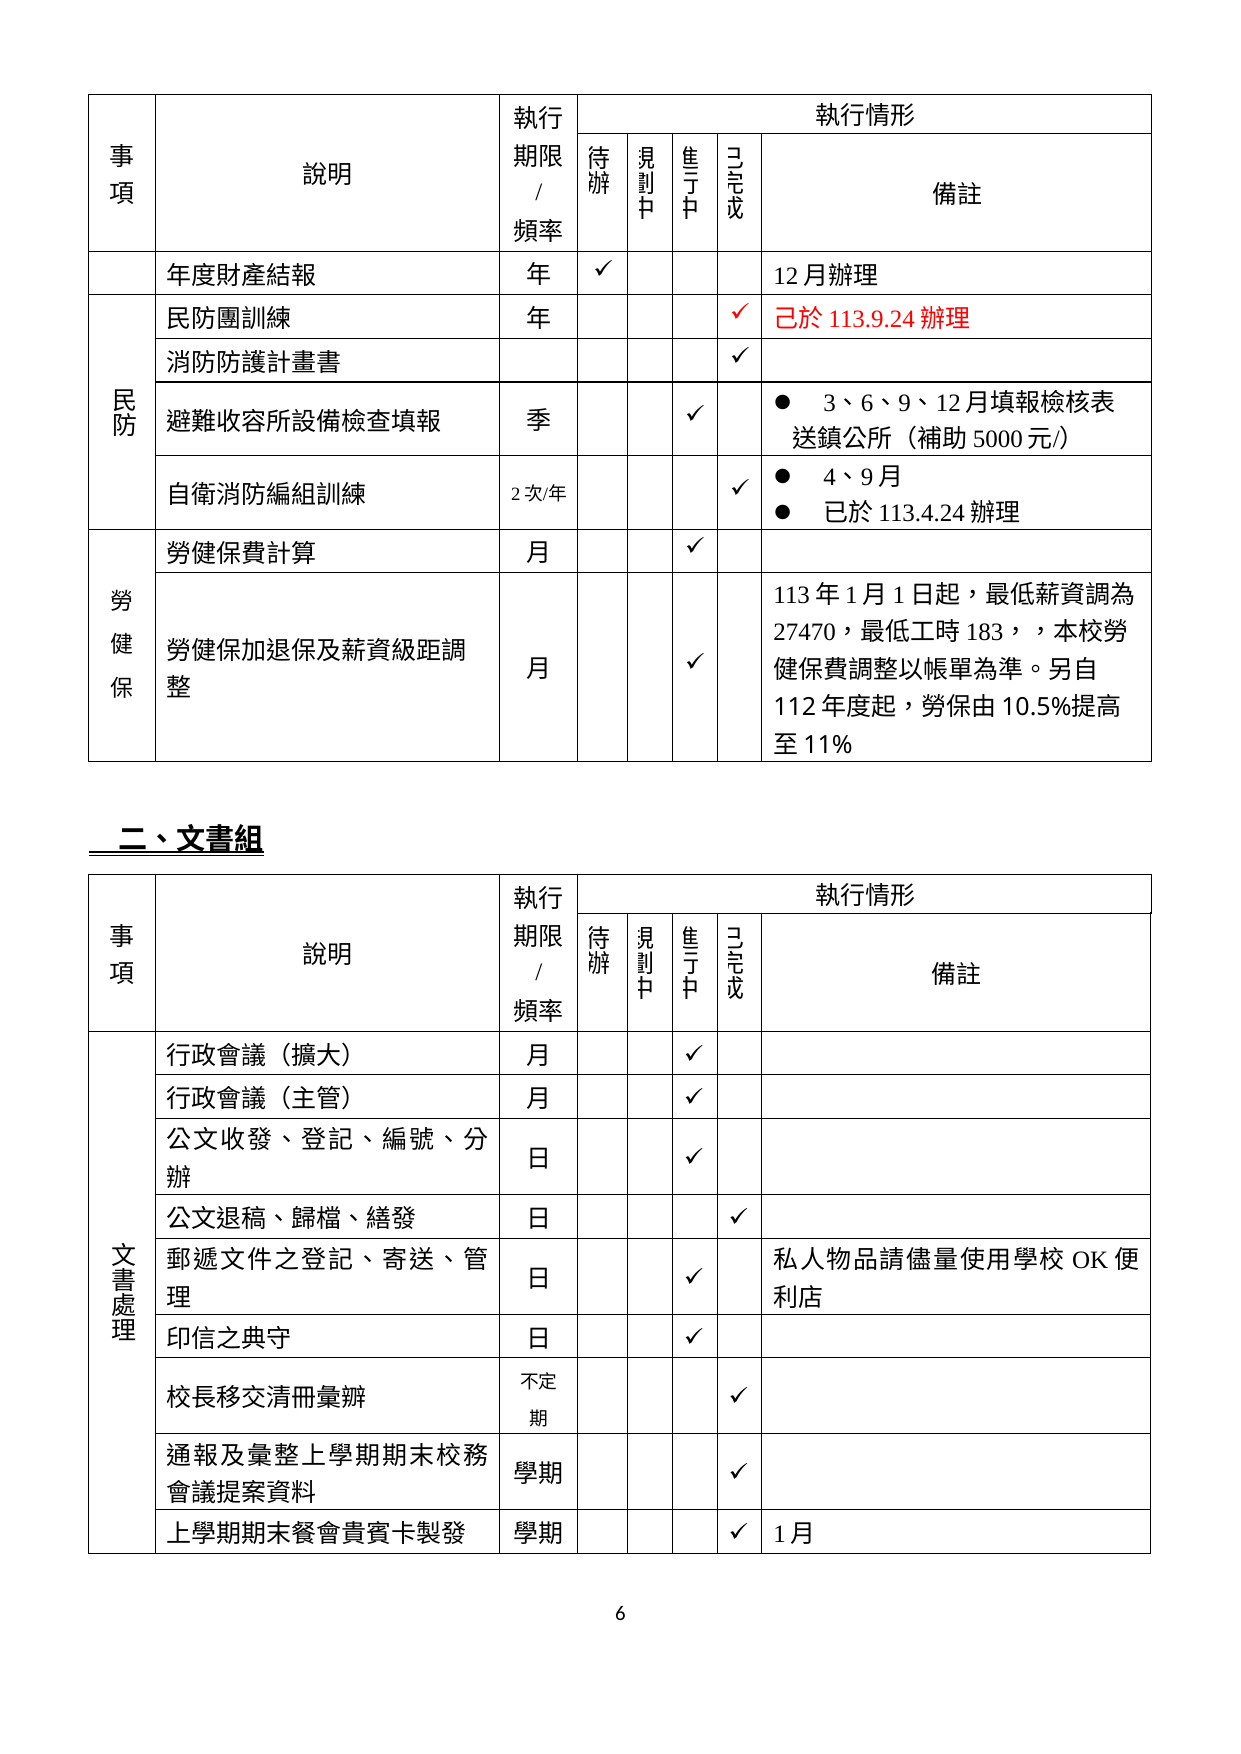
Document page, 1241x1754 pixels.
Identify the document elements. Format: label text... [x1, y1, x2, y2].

table_cell [578, 252, 627, 294]
table_cell [718, 1510, 761, 1553]
table_cell 進行中 [673, 134, 717, 251]
table_cell 年 [500, 252, 577, 294]
table_cell 備註 [762, 914, 1150, 1031]
table_cell [762, 1195, 1150, 1237]
table_cell 不定期 [500, 1358, 577, 1433]
table_cell 已完成 [718, 914, 761, 1031]
table_cell 民防團訓練 [156, 295, 499, 338]
table_cell [762, 530, 1151, 572]
table_cell [628, 1315, 672, 1357]
table_cell 學期 [500, 1434, 577, 1509]
table_cell 日 [500, 1315, 577, 1357]
table_cell [628, 1434, 672, 1509]
table_cell 月 [500, 1032, 577, 1074]
table_cell 勞健保加退保及薪資級距調整 [156, 573, 499, 761]
table_cell 自衛消防編組訓練 [156, 456, 499, 528]
table_cell [628, 383, 672, 455]
table_cell [718, 1119, 761, 1194]
table_cell [762, 1315, 1150, 1357]
table_cell [578, 456, 627, 528]
table_cell [673, 1119, 717, 1194]
table_cell 公文收發、登記、編號、分辦 [156, 1119, 499, 1194]
table_cell [578, 1195, 627, 1237]
table_cell [673, 295, 717, 338]
table_cell [718, 295, 761, 338]
table_cell [578, 383, 627, 455]
table_cell [628, 1075, 672, 1118]
table_cell 文書處理 [89, 1032, 155, 1553]
table_cell 郵遞文件之登記、寄送、管理 [156, 1239, 499, 1313]
table_cell [718, 456, 761, 528]
table_cell [628, 456, 672, 528]
table_cell [578, 573, 627, 761]
table_cell 學期 [500, 1510, 577, 1553]
table_cell [762, 1358, 1150, 1433]
table_header 說明 [156, 875, 499, 1031]
table_cell [762, 339, 1151, 381]
table_cell [718, 1032, 761, 1074]
table_cell [673, 456, 717, 528]
table_cell [673, 1510, 717, 1553]
table_cell 已完成 [718, 134, 761, 251]
table_header 執行期限/ 頻率 [500, 875, 577, 1031]
table_cell 印信之典守 [156, 1315, 499, 1357]
table_cell [673, 1358, 717, 1433]
table_cell 待辦 [578, 134, 627, 251]
table_cell [500, 339, 577, 381]
table_header 說明 [156, 95, 499, 251]
table_cell [578, 530, 627, 572]
table_header 事項 [89, 875, 155, 1031]
table_cell [578, 1315, 627, 1357]
table_cell [628, 1239, 672, 1313]
table_cell 己於113.9.24辦理 [762, 295, 1151, 338]
table_cell 日 [500, 1195, 577, 1237]
table_cell [718, 530, 761, 572]
table_cell [762, 1119, 1150, 1194]
table_cell 公文退稿、歸檔、繕發 [156, 1195, 499, 1237]
table_cell  [673, 1434, 717, 1509]
table_cell [578, 295, 627, 338]
table_cell 行政會議（擴大） [156, 1032, 499, 1074]
table_cell 12月辦理 [762, 252, 1151, 294]
table_cell [762, 1032, 1150, 1074]
table_cell 規劃中 [628, 134, 672, 251]
table_cell [718, 1195, 761, 1237]
table_cell [578, 1239, 627, 1313]
table_cell [718, 383, 761, 455]
table_cell 上學期期末餐會貴賓卡製發 [156, 1510, 499, 1553]
table_cell 規劃中 [628, 914, 672, 1031]
table_cell 季 [500, 383, 577, 455]
table_cell 年 [500, 295, 577, 338]
table_cell 消防防護計畫書 [156, 339, 499, 381]
table_cell 月 [500, 1075, 577, 1118]
table_cell 行政會議（主管） [156, 1075, 499, 1118]
table_cell 3、6、9、12月填報檢核表送鎮公所（補助5000元/） [762, 383, 1151, 455]
table_cell 校長移交清冊彙辧 [156, 1358, 499, 1433]
table_cell [673, 383, 717, 455]
table_cell 年度財產結報 [156, 252, 499, 294]
table_cell [628, 530, 672, 572]
table_cell [673, 573, 717, 761]
table_cell [718, 1315, 761, 1357]
table_cell [673, 252, 717, 294]
table_cell 日 [500, 1119, 577, 1194]
table_cell [578, 1075, 627, 1118]
table_cell [718, 1434, 761, 1509]
table_cell [578, 1434, 627, 1509]
table_cell [762, 1434, 1150, 1509]
text 二、文書組 [89, 799, 1152, 874]
table_cell [628, 252, 672, 294]
table_header 執行情形 [578, 95, 1151, 133]
table_cell 113年1月1日起，最低薪資調為27470，最低工時183，，本校勞健保費調整以帳單為準。另自112年度起，勞保由10.5%提高至11% [762, 573, 1151, 761]
table_cell 月 [500, 573, 577, 761]
table_header 執行期限/ 頻率 [500, 95, 577, 251]
table_cell [628, 295, 672, 338]
table_cell [628, 1195, 672, 1237]
table_header 事項 [89, 95, 155, 251]
table_cell [718, 252, 761, 294]
table_cell [718, 339, 761, 381]
table_cell [673, 530, 717, 572]
table_cell 進行中 [673, 914, 717, 1031]
table_cell [718, 573, 761, 761]
table_cell 通報及彙整上學期期末校務會議提案資料 [156, 1434, 499, 1509]
table_cell [673, 1075, 717, 1118]
table_cell 待辦 [578, 914, 627, 1031]
table_cell [578, 1510, 627, 1553]
table_cell 避難收容所設備檢查填報 [156, 383, 499, 455]
table_cell [718, 1075, 761, 1118]
table_cell 1月 [762, 1510, 1150, 1553]
table_cell 民防 [89, 295, 155, 528]
table_cell 2次/年 [500, 456, 577, 528]
table_cell [673, 1239, 717, 1313]
table_cell [762, 1075, 1150, 1118]
table_cell [628, 1358, 672, 1433]
table_cell [628, 339, 672, 381]
table_cell 日 [500, 1239, 577, 1313]
table_cell 私人物品請儘量使用學校OK便利店 [762, 1239, 1150, 1313]
table_cell [578, 1032, 627, 1074]
table_cell [673, 1195, 717, 1237]
table_cell [628, 1032, 672, 1074]
table_cell [673, 339, 717, 381]
table_cell [628, 573, 672, 761]
table_cell [673, 1032, 717, 1074]
table_cell [718, 1239, 761, 1313]
table_cell 月 [500, 530, 577, 572]
table_cell [578, 1119, 627, 1194]
table_cell [628, 1119, 672, 1194]
table_cell [578, 1358, 627, 1433]
table_cell [628, 1510, 672, 1553]
table_header 執行情形 [578, 875, 1151, 913]
table_cell 勞健保 [89, 530, 155, 761]
table_cell 備註 [762, 134, 1151, 251]
table_cell 勞健保費計算 [156, 530, 499, 572]
table_cell 4、9月 已於113.4.24辦理 [762, 456, 1151, 528]
table_cell [578, 339, 627, 381]
table_cell [718, 1358, 761, 1433]
table_cell [673, 1315, 717, 1357]
